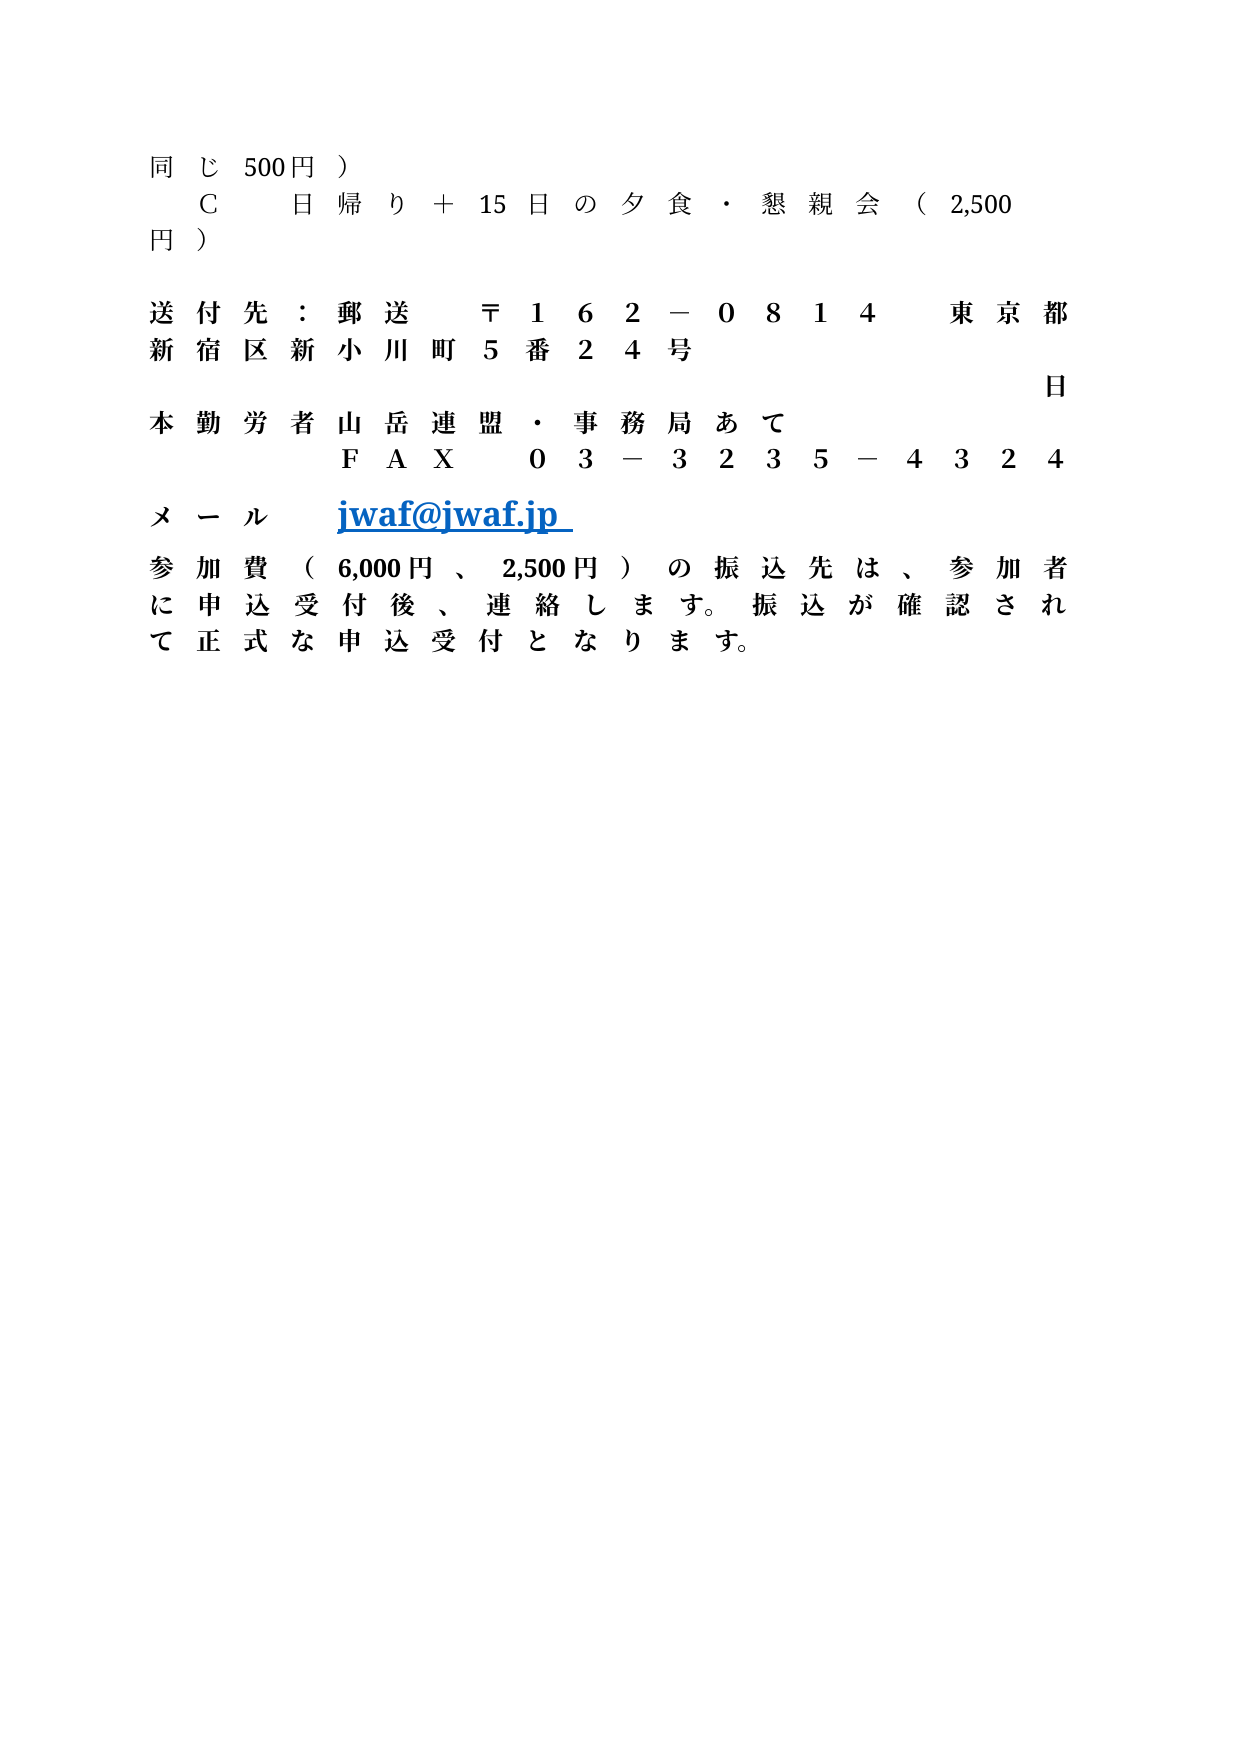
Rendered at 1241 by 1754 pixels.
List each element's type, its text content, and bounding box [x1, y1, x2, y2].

text 日本勤労者山岳連盟・事務局あて [149, 367, 1091, 439]
text Ｃ 日帰り＋15日の夕食・懇親会（2,500円） [149, 184, 1091, 257]
text 送付先：郵送 〒１６２－０８１４ 東京都新宿区新小川町５番２４号 [149, 294, 1091, 367]
text 参加費（6,000円、2,500円）の振込先は、参加者に申込受付後、連絡します。振込が確認されて正式な申込受付となります。 [149, 549, 1091, 658]
text ＦＡＸ ０３－３２３５－４３２４ メール jwaf@jwaf.jp [149, 439, 1091, 549]
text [149, 148, 1091, 184]
